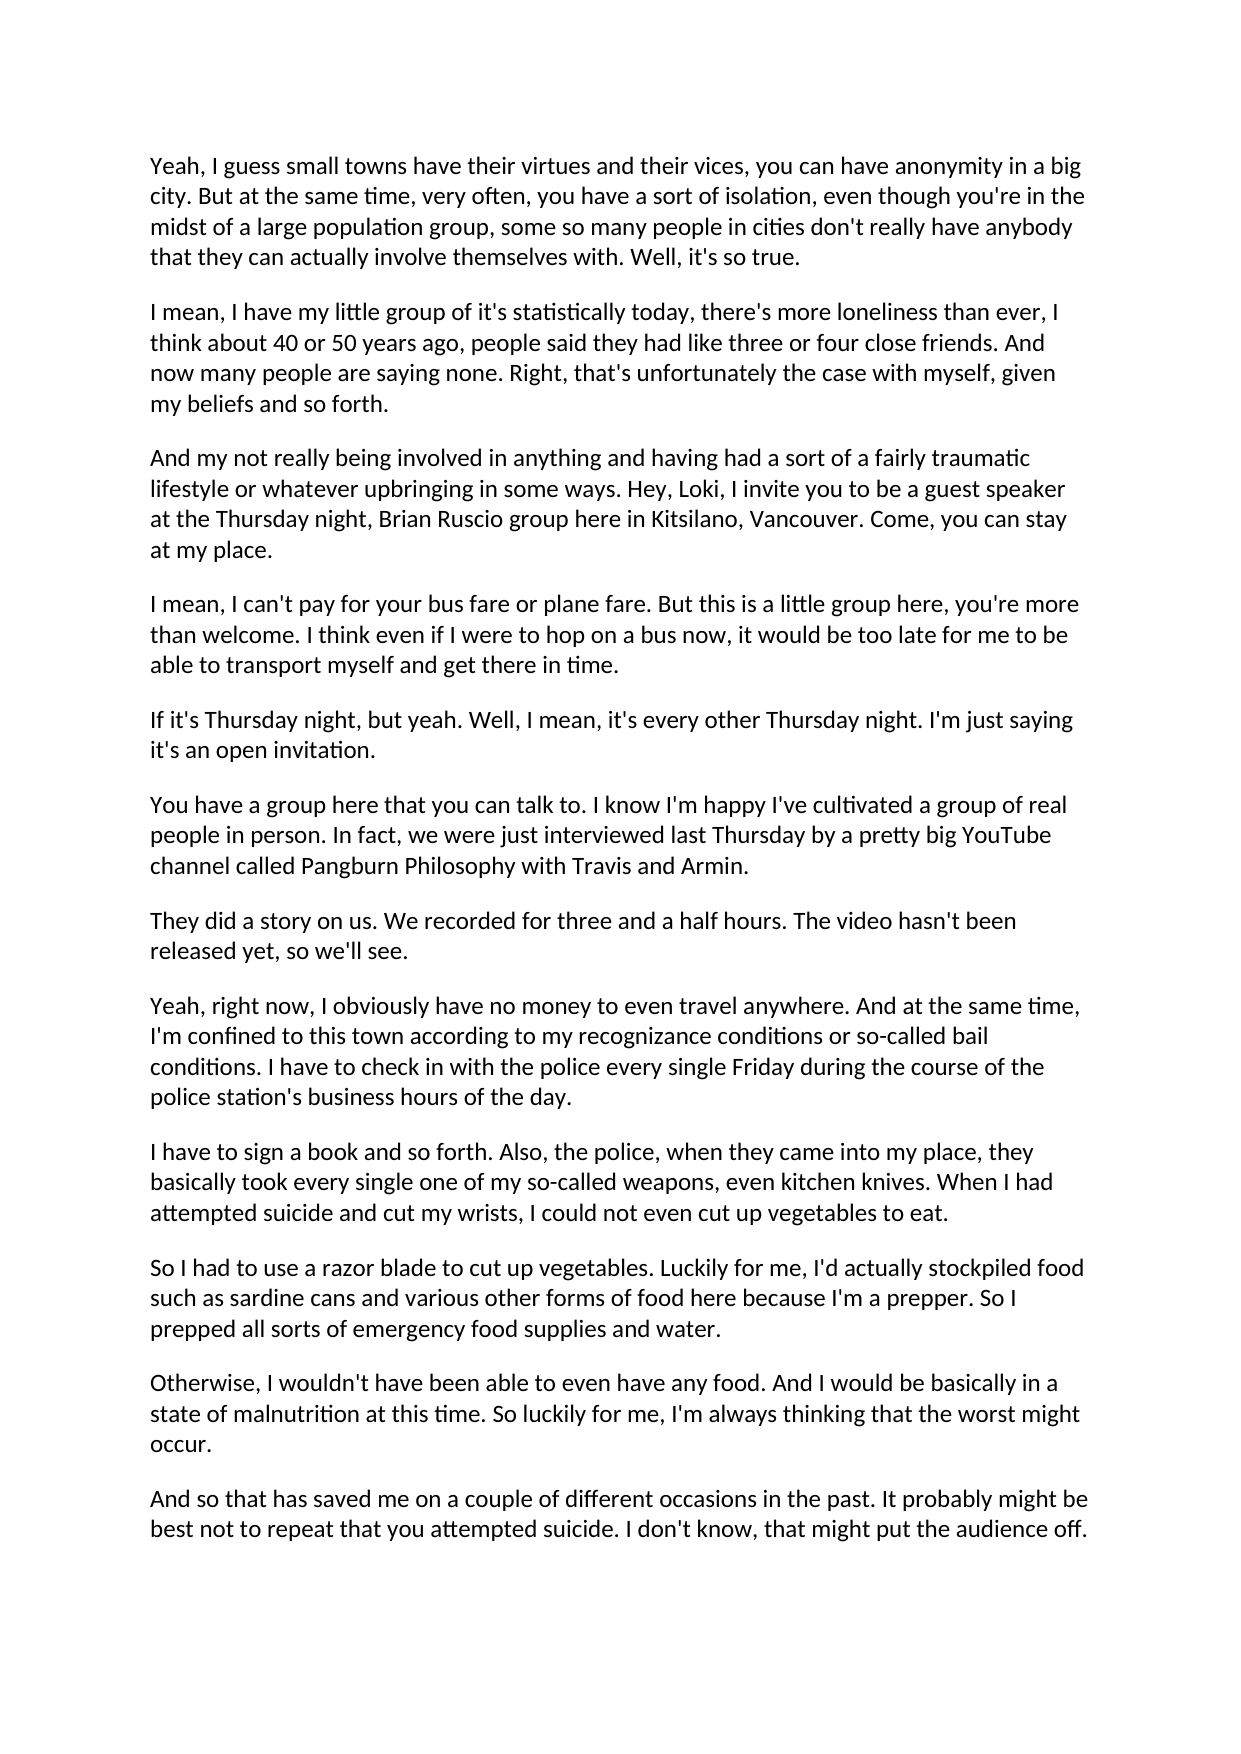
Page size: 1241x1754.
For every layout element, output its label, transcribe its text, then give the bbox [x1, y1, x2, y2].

text They did a story on us. We recorded for three and a half hours. The video hasn't been released yet, so we'll see. [150, 905, 1090, 966]
text I mean, I have my little group of it's statistically today, there's more loneliness than ever, I think about 40 or 50 years ago, people said they had like three or four close friends. And now many people are saying none. Right, that's unfortunately the case with myself, given my beliefs and so forth. [150, 296, 1090, 418]
text And so that has saved me on a couple of different occasions in the past. It probably might be best not to repeat that you attempted suicide. I don't know, that might put the audience off. [150, 1483, 1090, 1544]
text I mean, I can't pay for your bus fare or plane fare. But this is a little group here, you're more than welcome. I think even if I were to hop on a bus now, it would be too late for me to be able to transport myself and get there in time. [150, 588, 1090, 680]
text And my not really being involved in anything and having had a sort of a fairly traumatic lifestyle or whatever upbringing in some ways. Hey, Loki, I invite you to be a guest speaker at the Thursday night, Brian Ruscio group here in Kitsilano, Vancouver. Come, you can stay at my place. [150, 442, 1090, 564]
text You have a group here that you can talk to. I know I'm happy I've cultivated a group of real people in person. In fact, we were just interviewed last Thursday by a pretty big YouTube channel called Pangburn Philosophy with Travis and Armin. [150, 789, 1090, 881]
text Yeah, right now, I obviously have no money to even travel anywhere. And at the same time, I'm confined to this town according to my recognizance conditions or so-called bail conditions. I have to check in with the police every single Friday during the course of the police station's business hours of the day. [150, 990, 1090, 1112]
text So I had to use a razor blade to cut up vegetables. Luckily for me, I'd actually stockpiled food such as sardine cans and various other forms of food here because I'm a prepper. So I prepped all sorts of emergency food supplies and water. [150, 1252, 1090, 1343]
text Yeah, I guess small towns have their virtues and their vices, you can have anonymity in a big city. But at the same time, very often, you have a sort of isolation, even though you're in the midst of a large population group, some so many people in cities don't really have anybody that they can actually involve themselves with. Well, it's so true. [150, 150, 1090, 272]
text I have to sign a book and so forth. Also, the police, when they came into my place, they basically took every single one of my so-called weapons, even kitchen knives. When I had attempted suicide and cut my wrists, I could not even cut up vegetables to eat. [150, 1136, 1090, 1228]
text Otherwise, I wouldn't have been able to even have any food. And I would be basically in a state of malnutrition at this time. So luckily for me, I'm always thinking that the worst might occur. [150, 1367, 1090, 1459]
text If it's Thursday night, but yeah. Well, I mean, it's every other Thursday night. I'm just saying it's an open invitation. [150, 704, 1090, 765]
